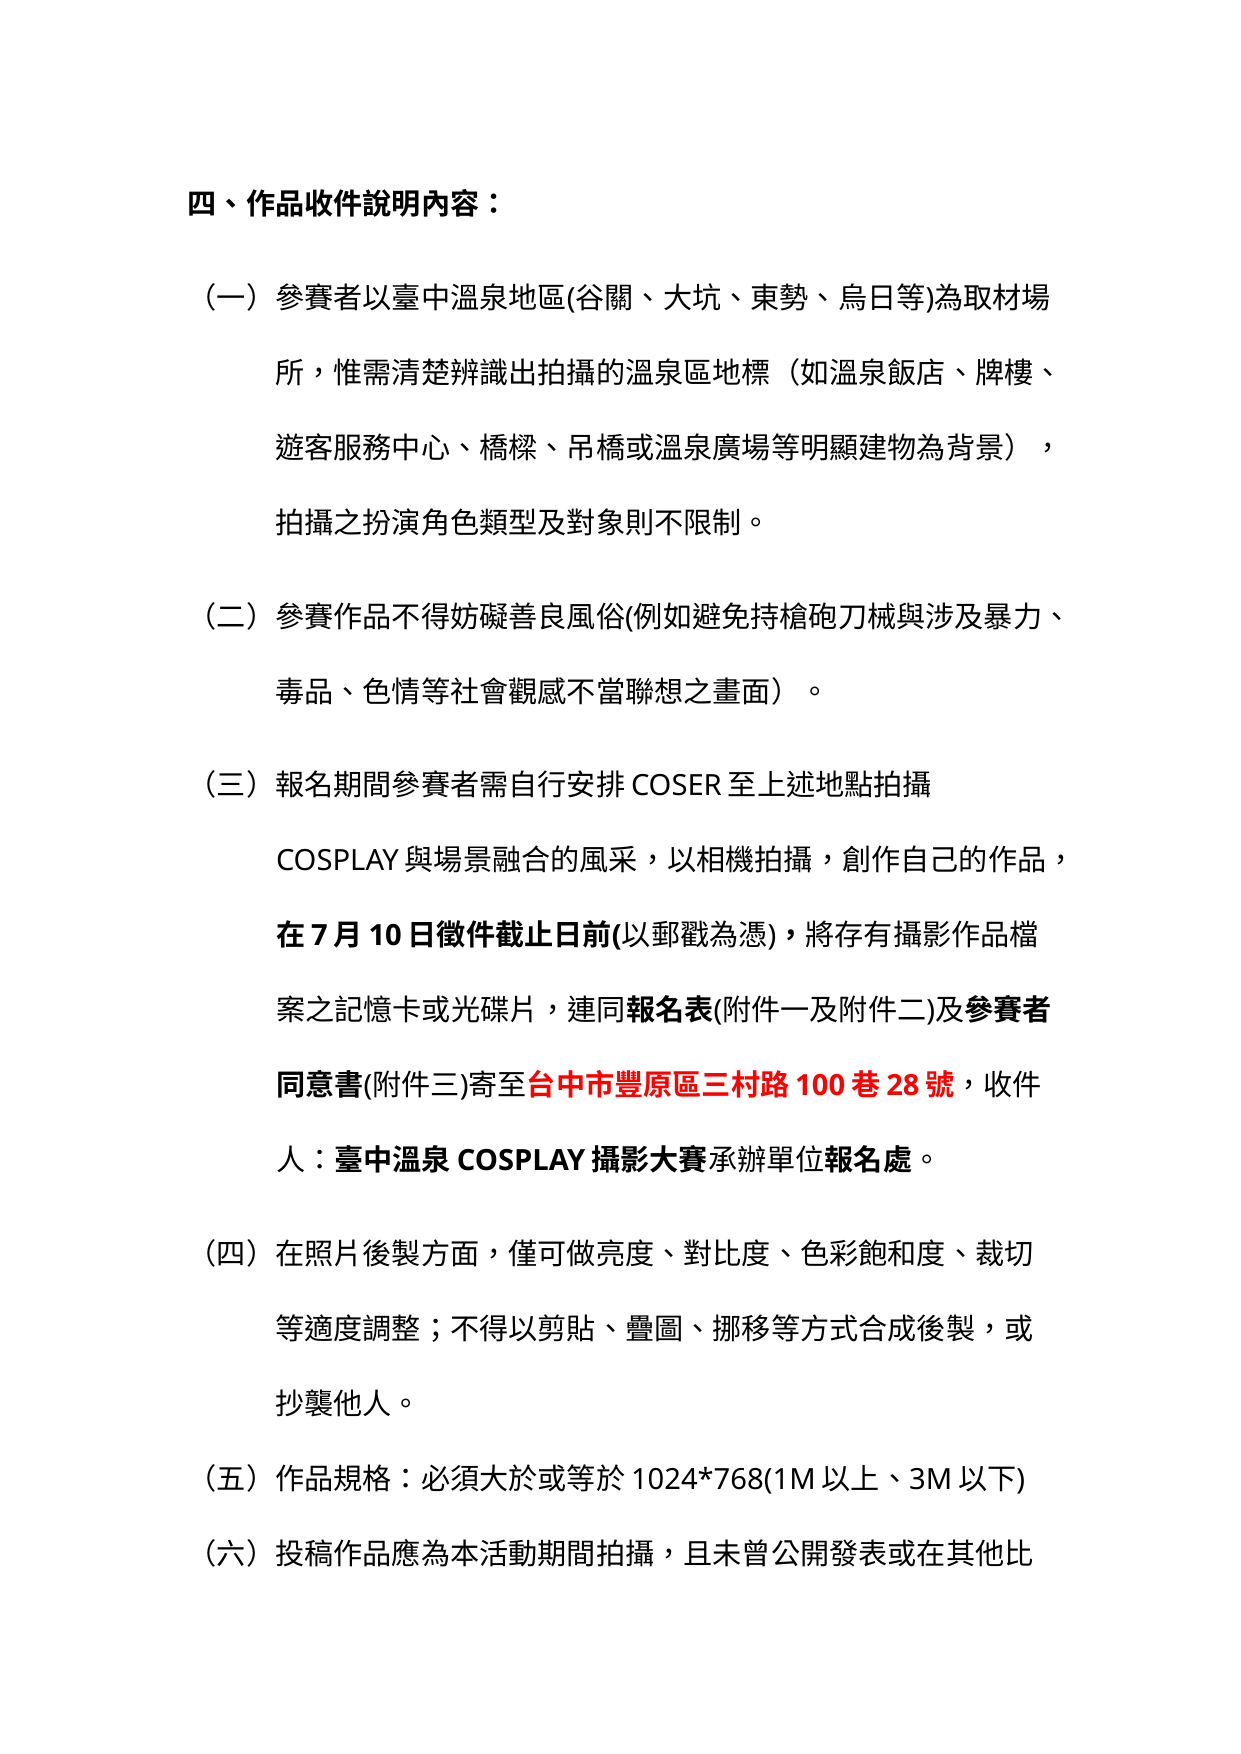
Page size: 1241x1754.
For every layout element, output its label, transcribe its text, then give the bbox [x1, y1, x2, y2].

text 四、作品收件說明內容： [187, 164, 1053, 239]
text （三）報名期間參賽者需自行安排COSER至上述地點拍攝COSPLAY與場景融合的風采，以相機拍攝，創作自己的作品，在7月10日徵件截止日前(以郵戳為憑)，將存有攝影作品檔案之記憶卡或光碟片，連同報名表(附件一及附件二)及參賽者同意書(附件三)寄至台中市豐原區三村路100巷28號，收件人：臺中溫泉COSPLAY攝影大賽承辦單位報名處。 [187, 746, 1053, 1196]
text （一）參賽者以臺中溫泉地區(谷關、大坑、東勢、烏日等)為取材場所，惟需清楚辨識出拍攝的溫泉區地標（如溫泉飯店、牌樓、遊客服務中心、橋樑、吊橋或溫泉廣場等明顯建物為背景），拍攝之扮演角色類型及對象則不限制。 [187, 258, 1053, 558]
text （四）在照片後製方面，僅可做亮度、對比度、色彩飽和度、裁切等適度調整；不得以剪貼、疊圖、挪移等方式合成後製，或抄襲他人。 [187, 1214, 1053, 1439]
text （五）作品規格：必須大於或等於1024*768(以上、以下) [187, 1439, 1053, 1514]
text （二）參賽作品不得妨礙善良風俗(例如避免持槍砲刀械與涉及暴力、毒品、色情等社會觀感不當聯想之畫面）。 [187, 577, 1053, 727]
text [187, 1514, 1053, 1589]
